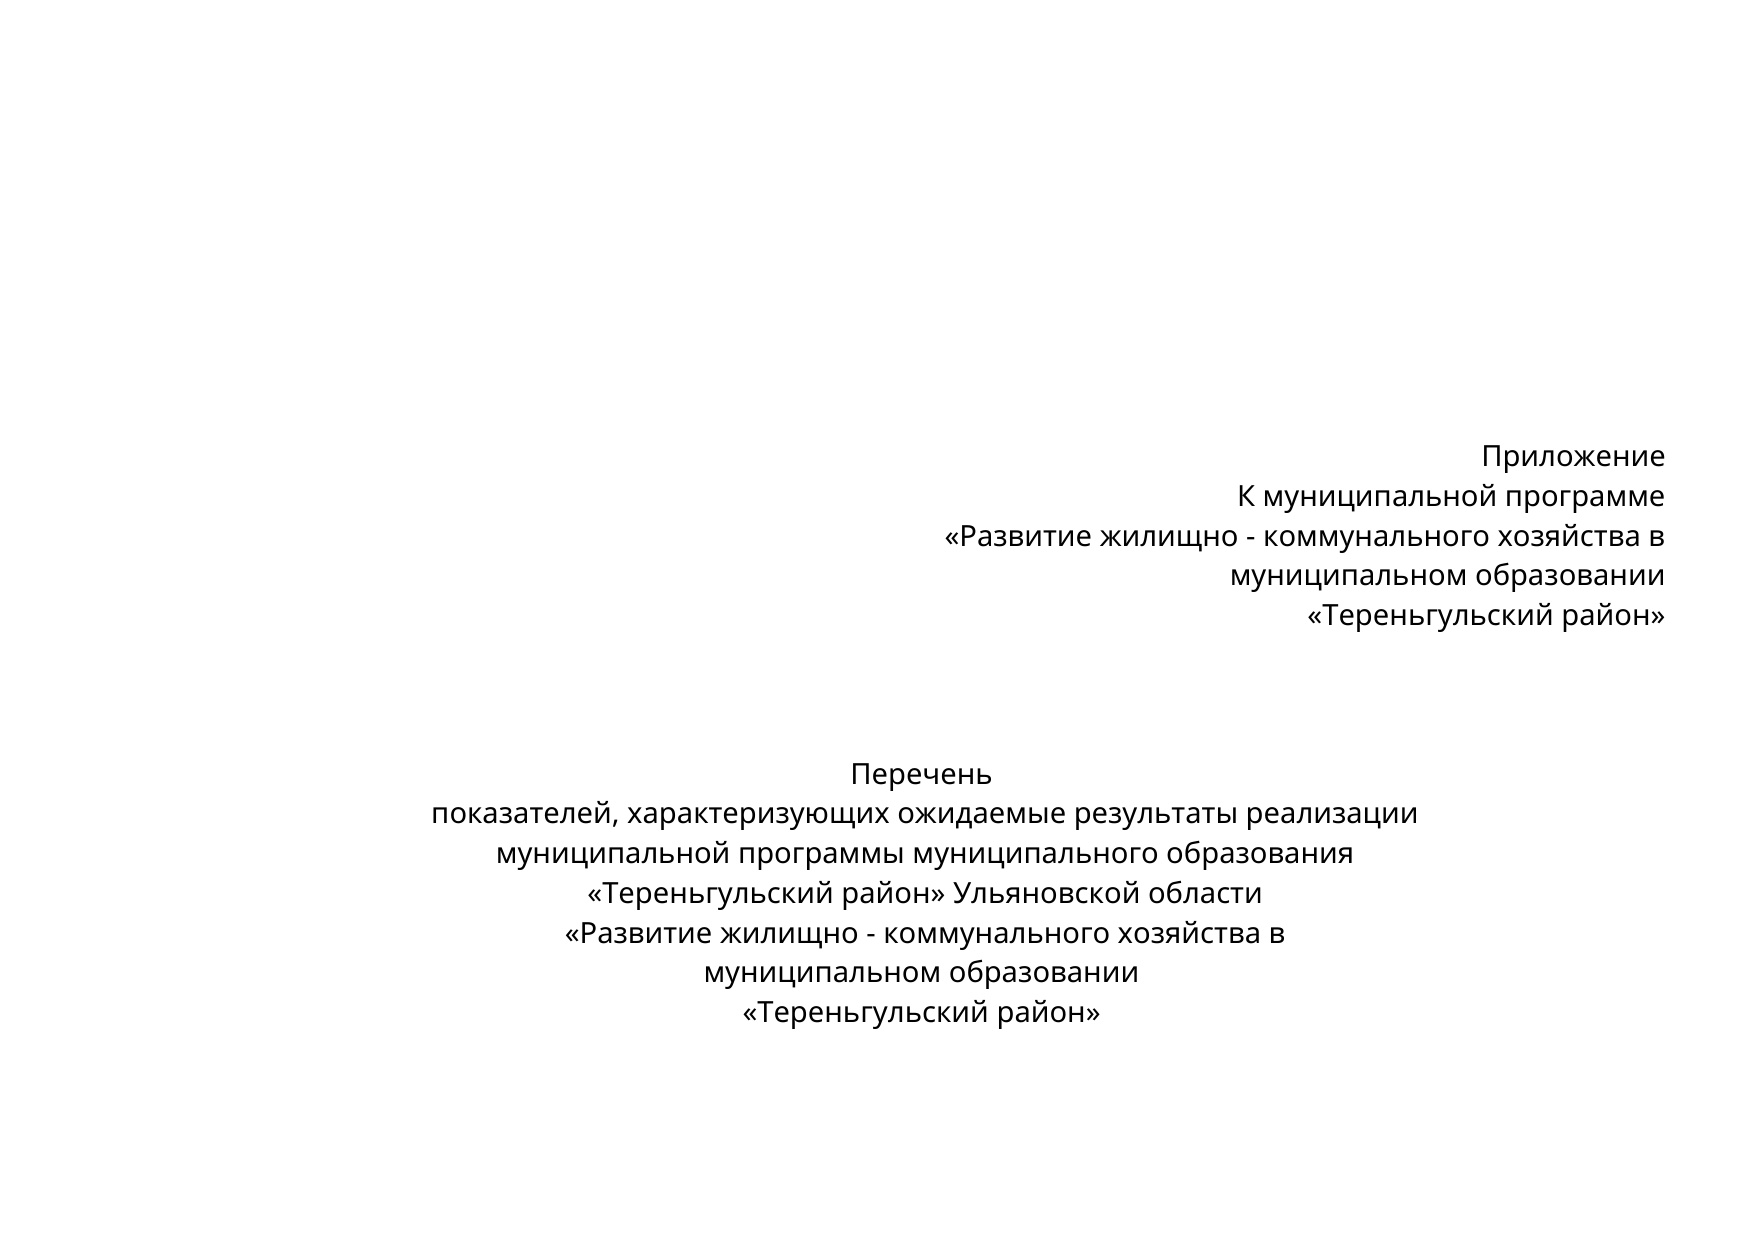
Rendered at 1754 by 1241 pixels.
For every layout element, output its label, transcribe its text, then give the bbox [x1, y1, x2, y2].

text муниципальном образовании [177, 555, 1665, 594]
text «Развитие жилищно - коммунального хозяйства в [177, 515, 1665, 555]
text Приложение [177, 436, 1665, 475]
text показателей, характеризующих ожидаемые результаты реализации [177, 793, 1665, 832]
text муниципальной программы муниципального образования [177, 832, 1665, 872]
text «Тереньгульский район» [177, 594, 1665, 634]
text К муниципальной программе [177, 475, 1665, 515]
text муниципальном образовании [177, 952, 1665, 991]
text «Тереньгульский район» [177, 991, 1665, 1031]
text «Развитие жилищно - коммунального хозяйства в [177, 912, 1665, 952]
text Перечень [177, 753, 1665, 793]
text «Тереньгульский район» Ульяновской области [177, 872, 1665, 912]
